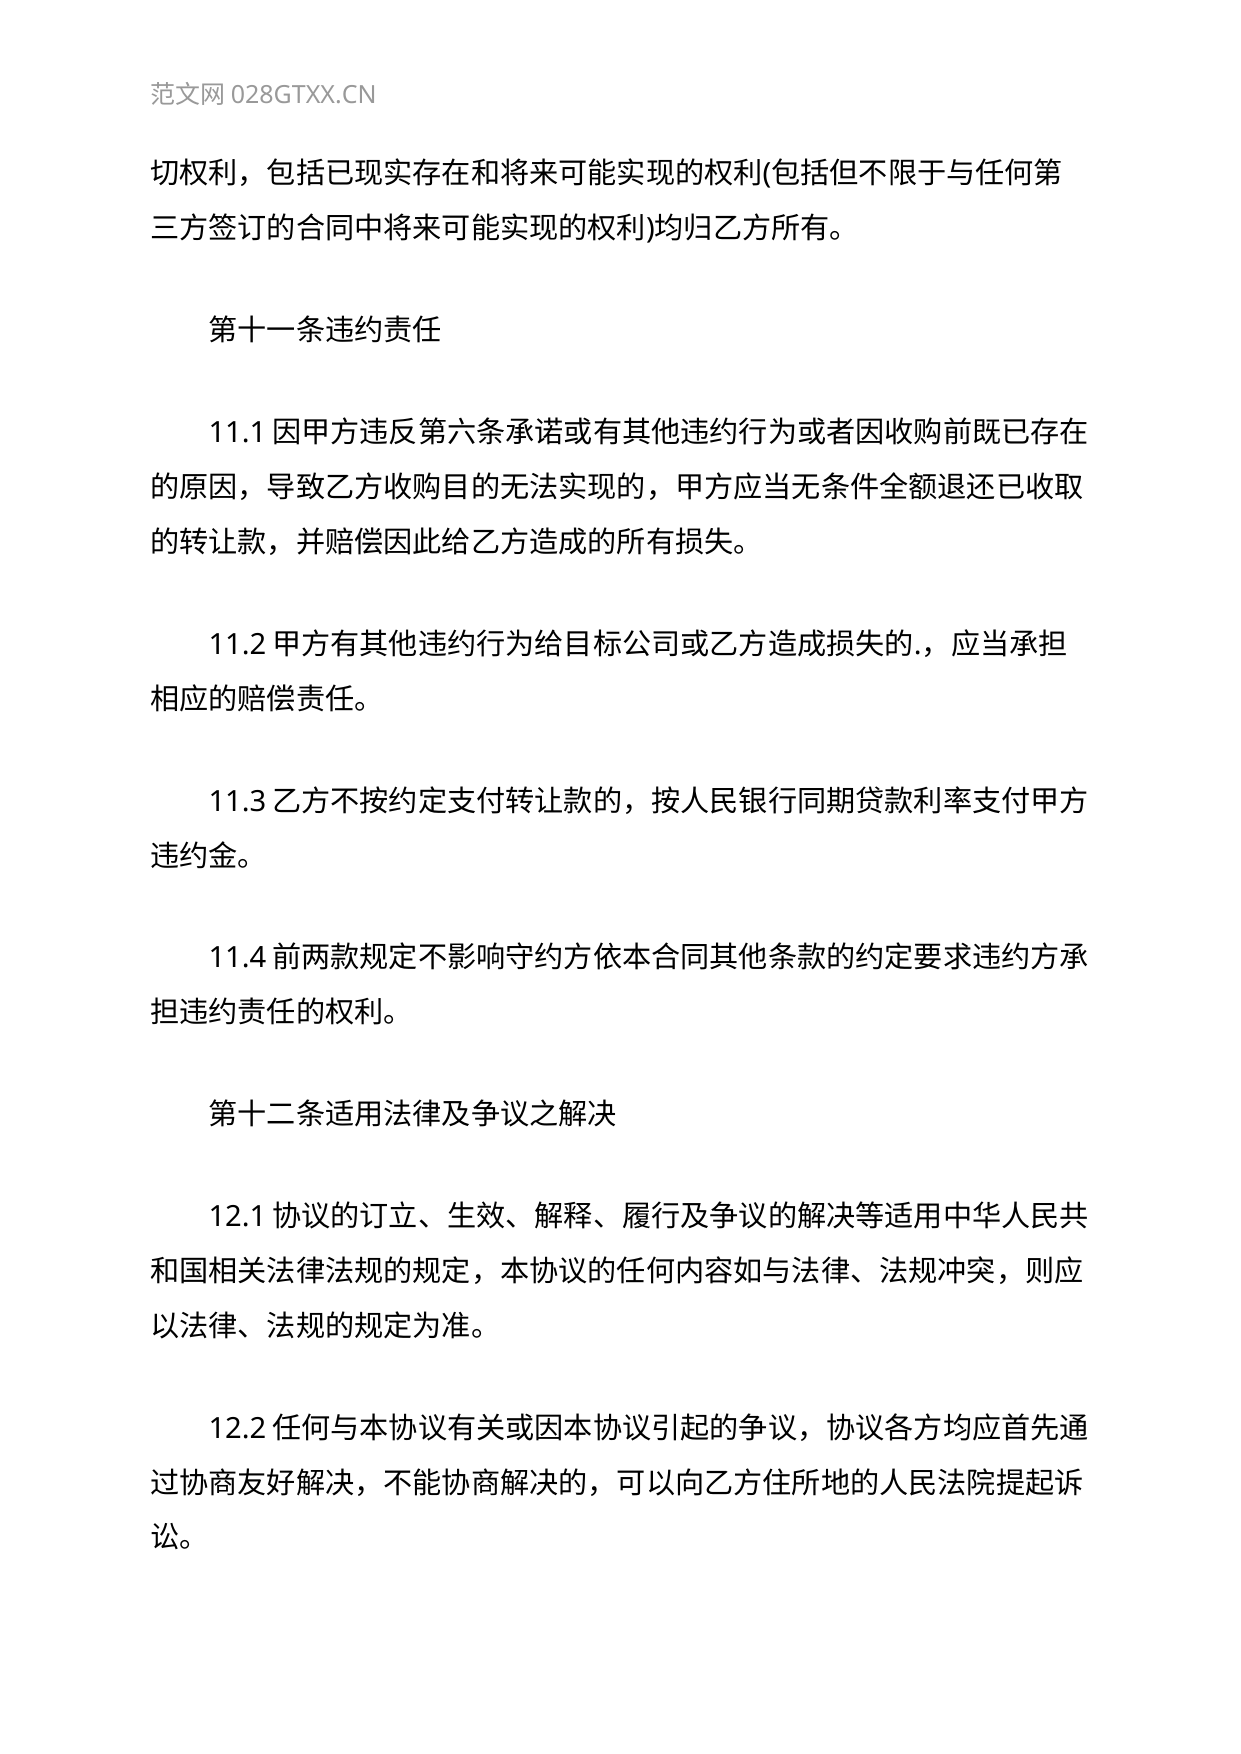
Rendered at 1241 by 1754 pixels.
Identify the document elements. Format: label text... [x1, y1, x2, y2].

text 11.4前两款规定不影响守约方依本合同其他条款的约定要求违约方承担违约责任的权利。 [150, 934, 1090, 1031]
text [150, 150, 1090, 247]
text 11.3乙方不按约定支付转让款的，按人民银行同期贷款利率支付甲方违约金。 [150, 777, 1090, 874]
text 第十一条违约责任 [150, 307, 1090, 349]
text 11.1因甲方违反第六条承诺或有其他违约行为或者因收购前既已存在的原因，导致乙方收购目的无法实现的，甲方应当无条件全额退还已收取的转让款，并赔偿因此给乙方造成的所有损失。 [150, 409, 1090, 561]
text 第十二条适用法律及争议之解决 [150, 1091, 1090, 1133]
text 11.2甲方有其他违约行为给目标公司或乙方造成损失的.，应当承担相应的赔偿责任。 [150, 620, 1090, 718]
text 12.2任何与本协议有关或因本协议引起的争议，协议各方均应首先通过协商友好解决，不能协商解决的，可以向乙方住所地的人民法院提起诉讼。 [150, 1404, 1090, 1556]
text 12.1协议的订立、生效、解释、履行及争议的解决等适用中华人民共和国相关法律法规的规定，本协议的任何内容如与法律、法规冲突，则应以法律、法规的规定为准。 [150, 1192, 1090, 1345]
